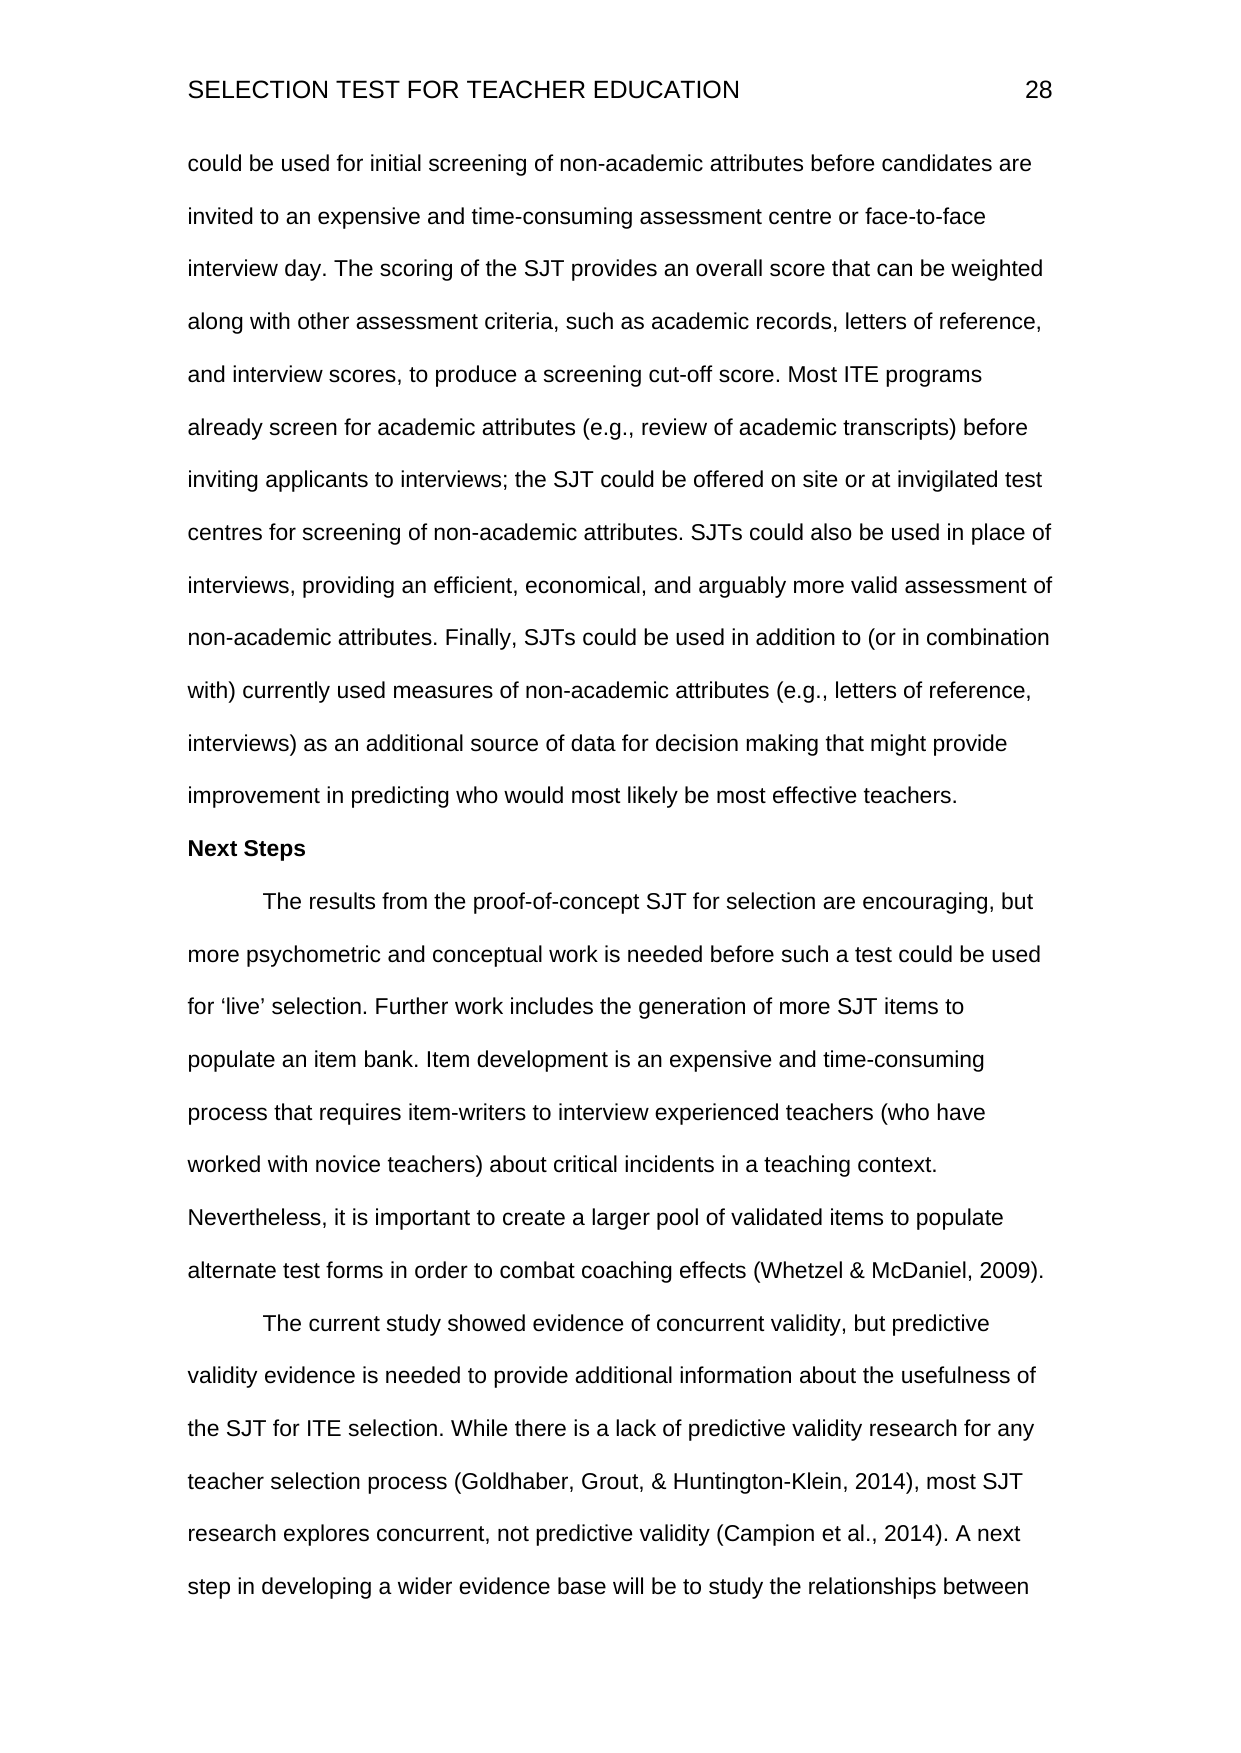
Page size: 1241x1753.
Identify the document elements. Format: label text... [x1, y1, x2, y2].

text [187, 150, 1053, 809]
text Next Steps [187, 835, 1053, 862]
text The results from the proof-of-concept SJT for selection are encouraging, but more psychometric and conceptual work is needed before such a test could be used for ‘live’ selection. Further work includes the generation of more SJT items to populate an item bank. Item development is an expensive and time-consuming process that requires item-writers to interview experienced teachers (who have worked with novice teachers) about critical incidents in a teaching context. Nevertheless, it is important to create a larger pool of validated items to populate alternate test forms in order to combat coaching effects (Whetzel & McDaniel, 2009). [187, 888, 1053, 1283]
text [187, 1309, 1053, 1599]
